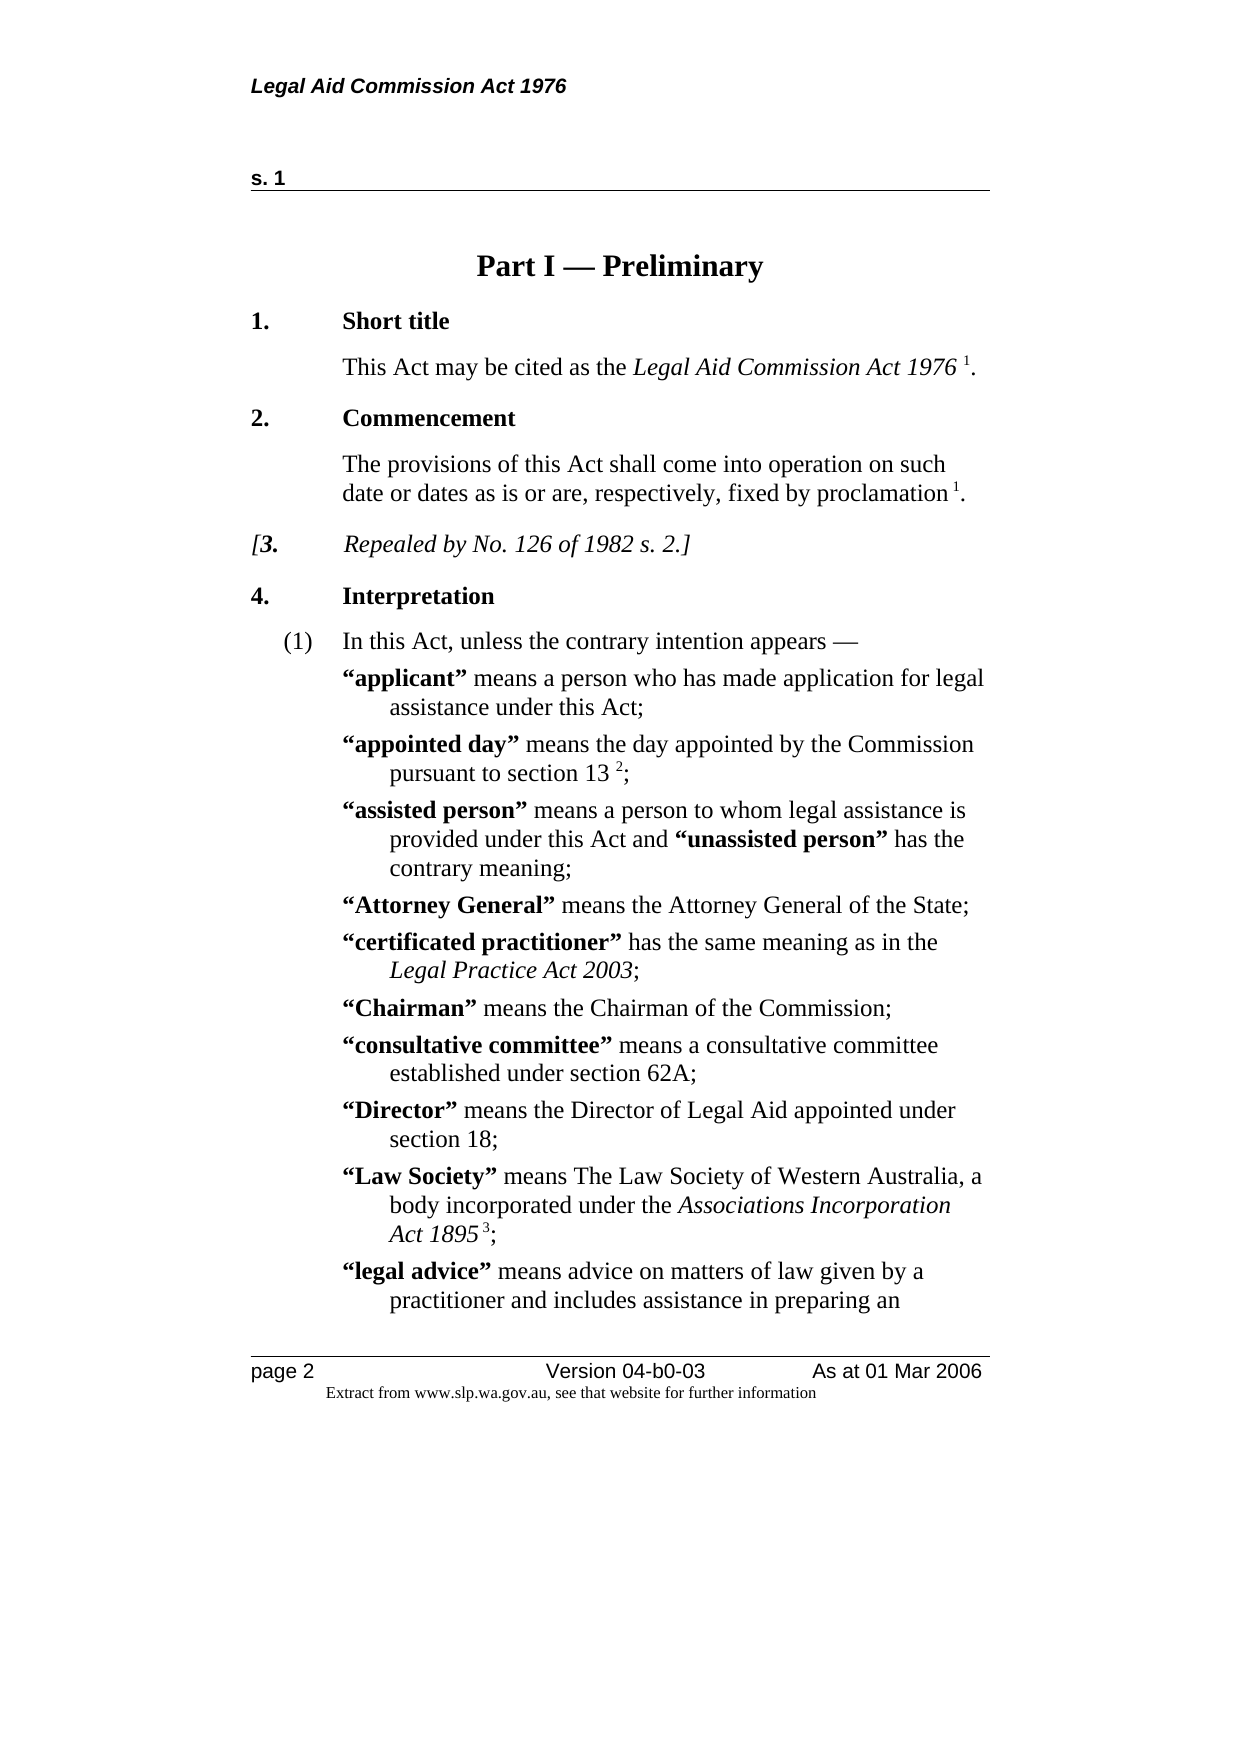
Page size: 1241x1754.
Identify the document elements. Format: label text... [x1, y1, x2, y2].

text “Attorney General” means the Attorney General of the State; [251, 890, 990, 918]
subtitle 1. Short title [251, 306, 990, 335]
text (1) In this Act, unless the contrary intention appears — [251, 626, 990, 655]
text “Law Society” means The Law Society of Western Australia, a body incorporated under the Associations Incorporation Act 1895 3; [251, 1161, 990, 1248]
text “applicant” means a person who has made application for legal assistance under this Act; [251, 663, 990, 721]
text The provisions of this Act shall come into operation on such date or dates as is or are, respectively, fixed by proclamation 1. [251, 449, 990, 506]
subtitle 2. Commencement [251, 403, 990, 432]
subtitle 4. Interpretation [251, 581, 990, 610]
text “assisted person” means a person to whom legal assistance is provided under this Act and “unassisted person” has the contrary meaning; [251, 795, 990, 881]
text “Director” means the Director of Legal Aid appointed under section 18; [251, 1096, 990, 1153]
subtitle Part I — Preliminary [251, 247, 990, 283]
text “consultative committee” means a consultative committee established under section 62A; [251, 1030, 990, 1087]
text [251, 1256, 990, 1313]
text “appointed day” means the day appointed by the Commission pursuant to section 13 2; [251, 729, 990, 787]
text “Chairman” means the Chairman of the Commission; [251, 993, 990, 1021]
text This Act may be cited as the Legal Aid Commission Act 1976 1. [251, 352, 990, 381]
text “certificated practitioner” has the same meaning as in the Legal Practice Act 2003; [251, 927, 990, 984]
text [3. Repealed by No. 126 of 1982 s. 2.] [251, 529, 990, 558]
